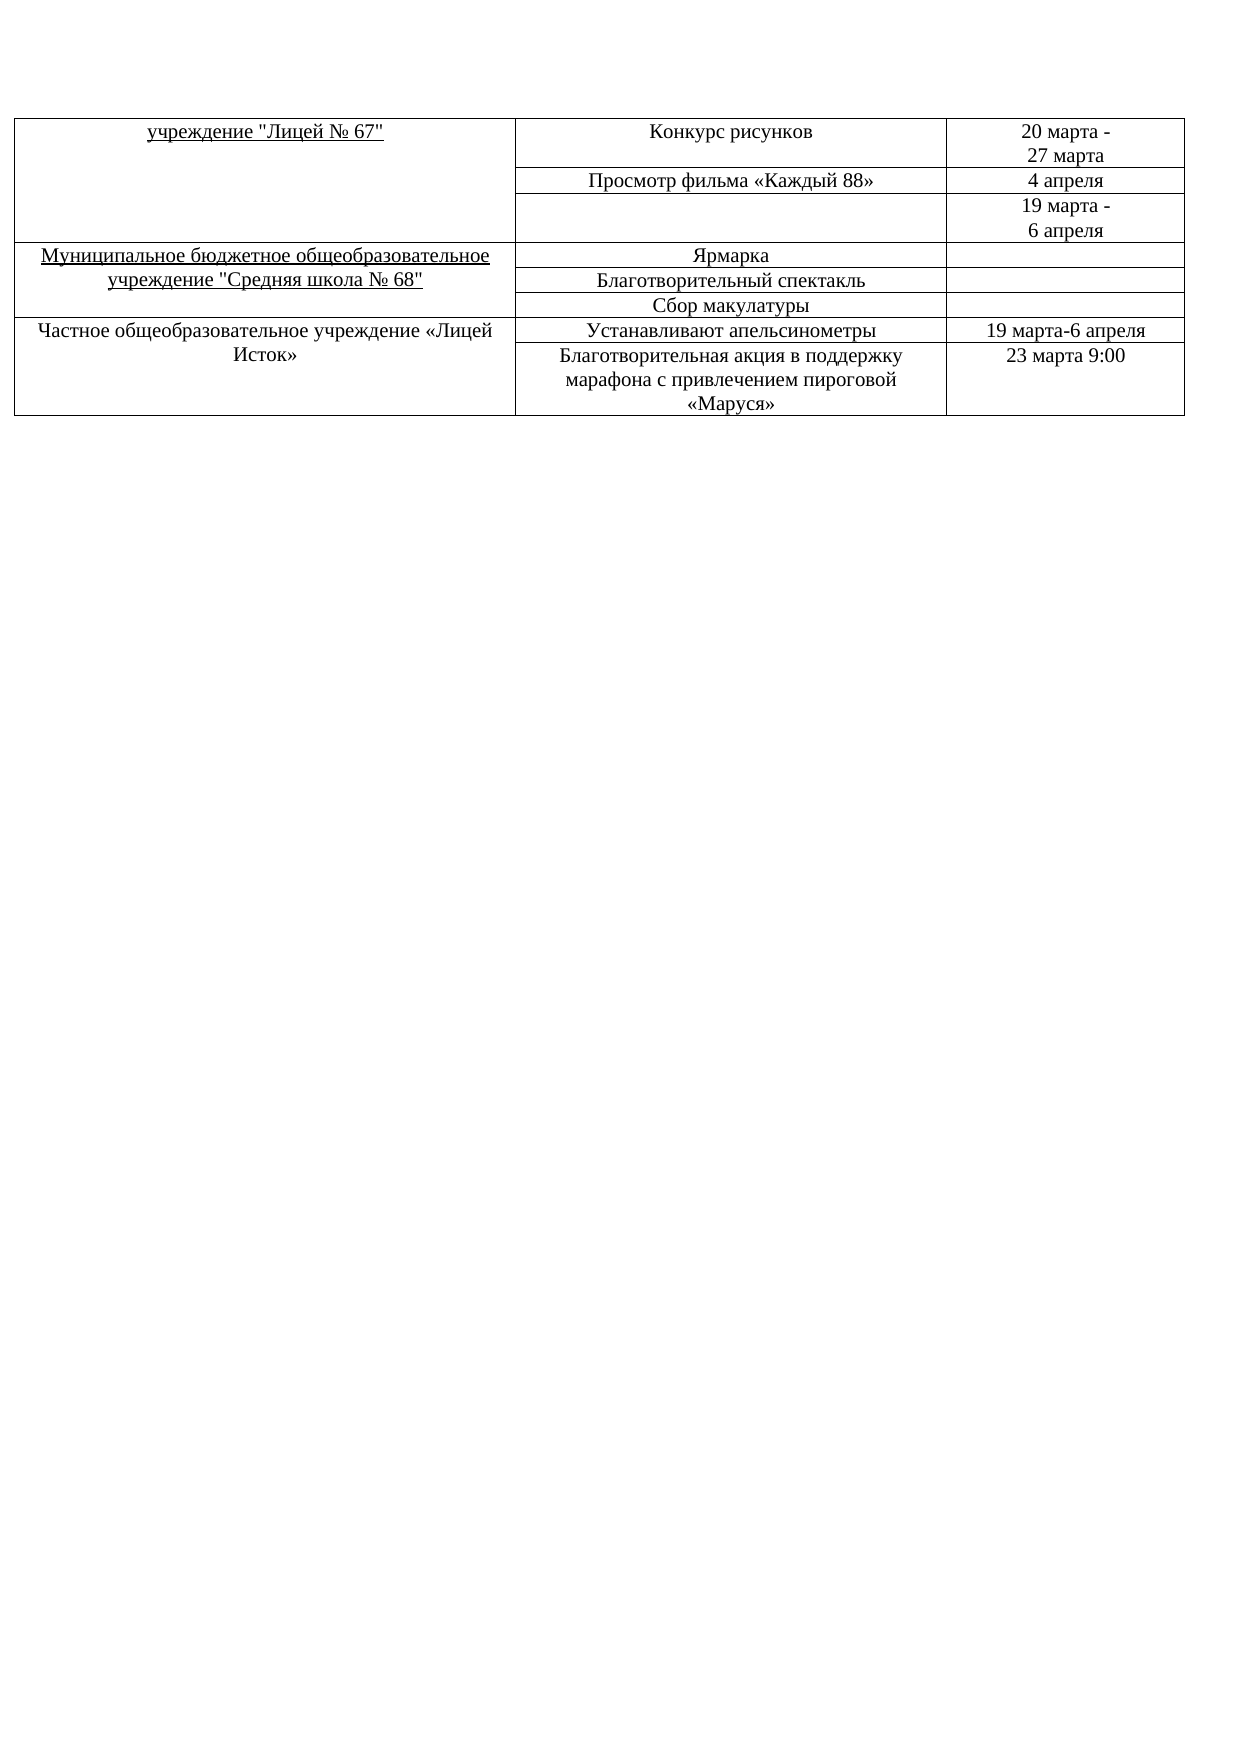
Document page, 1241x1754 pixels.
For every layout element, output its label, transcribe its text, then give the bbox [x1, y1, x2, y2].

table_cell Муниципальное бюджетное общеобразовательное учреждение "Средняя школа № 68" [15, 243, 515, 317]
table_cell 20 марта - 27 марта [947, 119, 1184, 167]
table_cell Сбор макулатуры [516, 293, 946, 317]
table_cell Частное общеобразовательное учреждение «Лицей Исток» [15, 318, 515, 415]
table_cell 19 марта - 6 апреля [947, 194, 1184, 242]
table_cell Конкурс рисунков [516, 119, 946, 167]
table_cell [947, 268, 1184, 292]
table_cell 23 марта 9:00 [947, 343, 1184, 415]
table_cell [516, 194, 946, 242]
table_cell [15, 119, 515, 242]
table_cell 4 апреля [947, 168, 1184, 192]
table_cell [947, 293, 1184, 317]
table_cell Благотворительный спектакль [516, 268, 946, 292]
table_cell Ярмарка [516, 243, 946, 267]
table_cell 19 марта-6 апреля [947, 318, 1184, 342]
table_cell Благотворительная акция в поддержку марафона с привлечением пироговой «Маруся» [516, 343, 946, 415]
table_cell Устанавливают апельсинометры [516, 318, 946, 342]
table_cell [947, 243, 1184, 267]
table_cell Просмотр фильма «Каждый 88» [516, 168, 946, 192]
